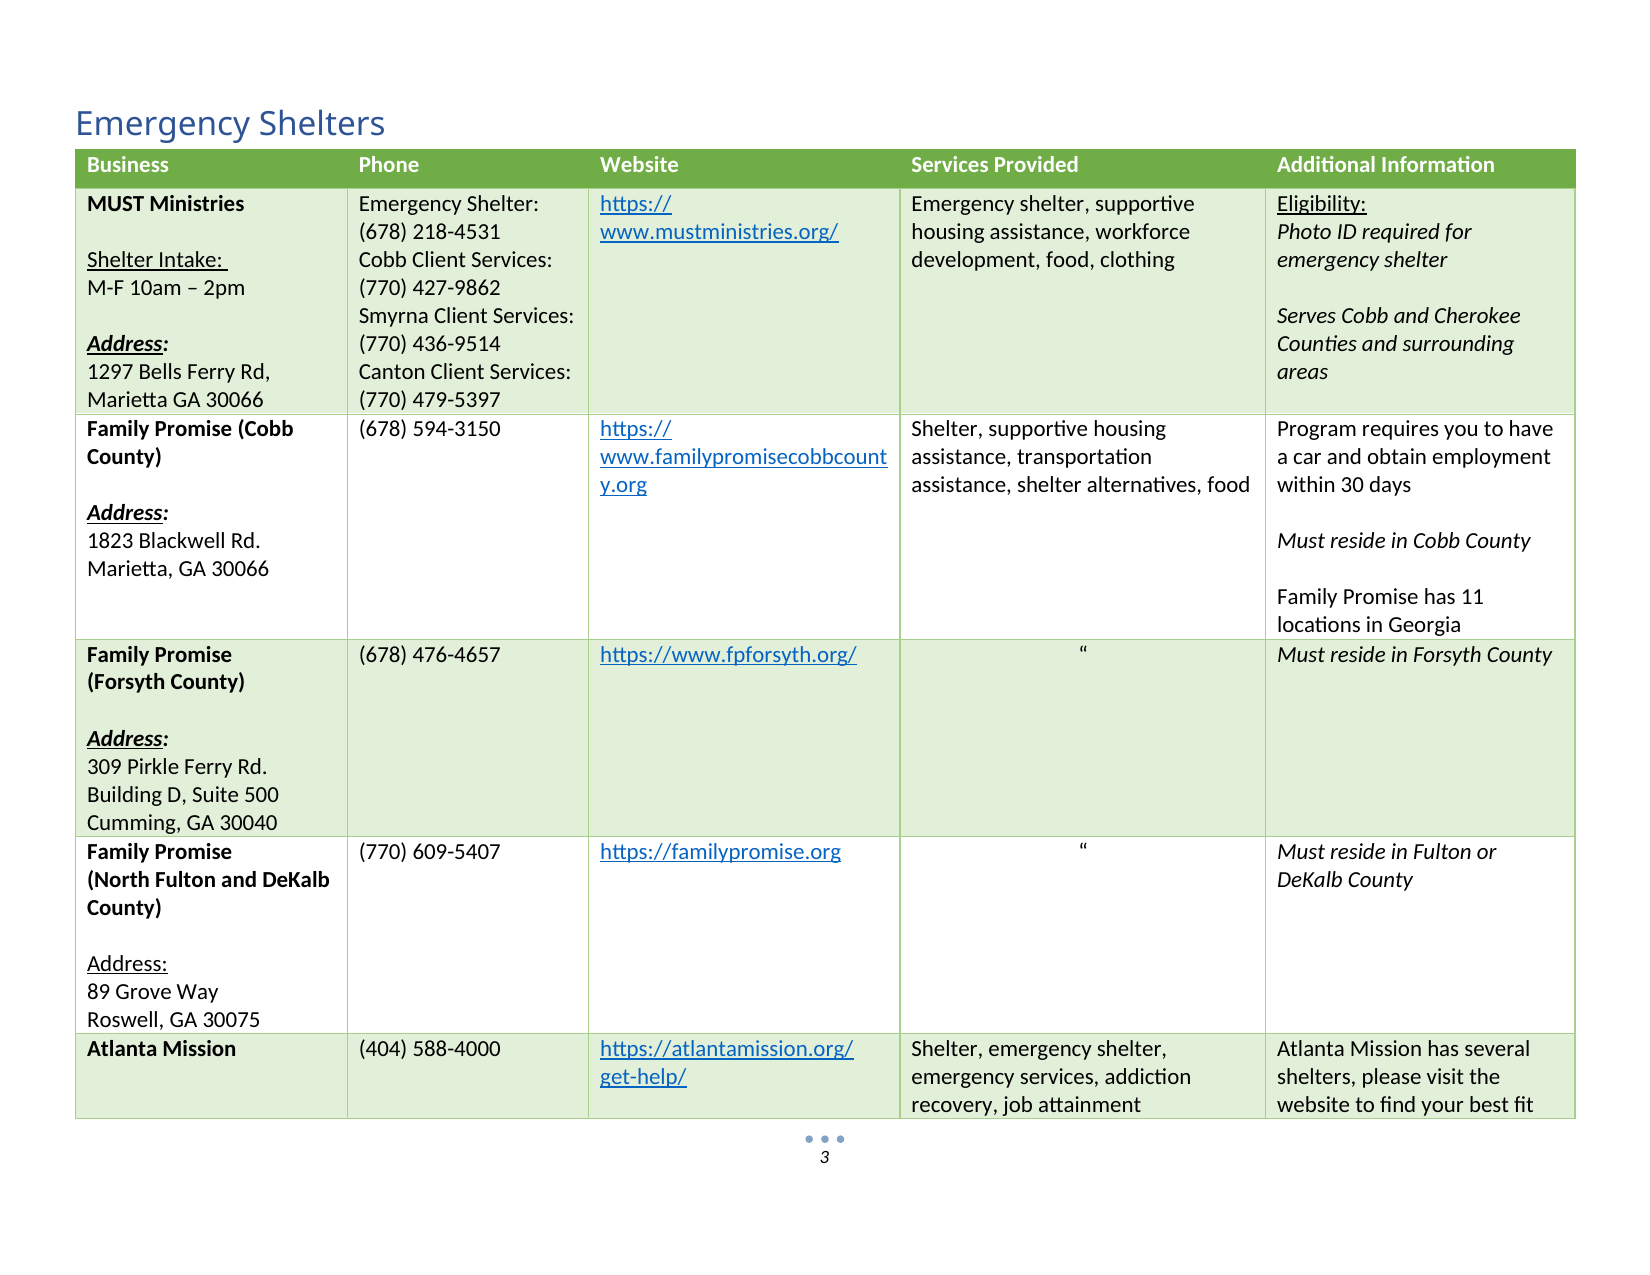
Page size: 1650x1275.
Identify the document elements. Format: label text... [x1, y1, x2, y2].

table_cell (770) 609-5407 [348, 837, 588, 1033]
table_cell Emergency shelter, supportive housing assistance, workforce development, food, clothing [901, 189, 1265, 413]
table_cell https://familypromise.org [589, 837, 899, 1033]
table_cell “ [901, 640, 1265, 836]
table_cell https://www.fpforsyth.org/ [589, 640, 899, 836]
table_cell Program requires you to have a car and obtain employment within 30 days Must reside in Cobb County Family Promise has 11 locations in Georgia [1266, 415, 1574, 639]
table_header Additional Information [1266, 150, 1574, 188]
table_cell Atlanta Mission [76, 1034, 347, 1118]
table_cell (678) 476-4657 [348, 640, 588, 836]
table_cell Shelter, supportive housing assistance, transportation assistance, shelter alternatives, food [901, 415, 1265, 639]
table_cell MUST Ministries Shelter Intake: M-F 10am – 2pm Address: 1297 Bells Ferry Rd, Marietta GA 30066 [76, 189, 347, 413]
table_header Website [589, 150, 899, 188]
table_header Phone [348, 150, 588, 188]
table_cell Must reside in Fulton or DeKalb County [1266, 837, 1574, 1033]
table_cell Family Promise (Forsyth County) Address: 309 Pirkle Ferry Rd. Building D, Suite 500 Cumming, GA 30040 [76, 640, 347, 836]
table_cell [589, 1034, 899, 1118]
table_cell (678) 594-3150 [348, 415, 588, 639]
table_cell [901, 1034, 1265, 1118]
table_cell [1266, 1034, 1574, 1118]
subtitle Emergency Shelters [75, 100, 1575, 145]
table_header Business [76, 150, 347, 188]
table_cell Must reside in Forsyth County [1266, 640, 1574, 836]
table_cell (404) 588-4000 [348, 1034, 588, 1118]
table_cell Family Promise (Cobb County) Address: 1823 Blackwell Rd. Marietta, GA 30066 [76, 415, 347, 639]
table_cell https://www.familypromisecobbcounty.org [589, 415, 899, 639]
table_cell Eligibility: Photo ID required for emergency shelter Serves Cobb and Cherokee Counties and surrounding areas [1266, 189, 1574, 413]
table_cell “ [901, 837, 1265, 1033]
table_cell Emergency Shelter: (678) 218-4531 Cobb Client Services: (770) 427-9862 Smyrna Client Services: (770) 436-9514 Canton Client Services: (770) 479-5397 [348, 189, 588, 413]
table_cell https://www.mustministries.org/ [589, 189, 899, 413]
table_header Services Provided [901, 150, 1265, 188]
table_cell Family Promise (North Fulton and DeKalb County) Address: 89 Grove Way Roswell, GA 30075 [76, 837, 347, 1033]
